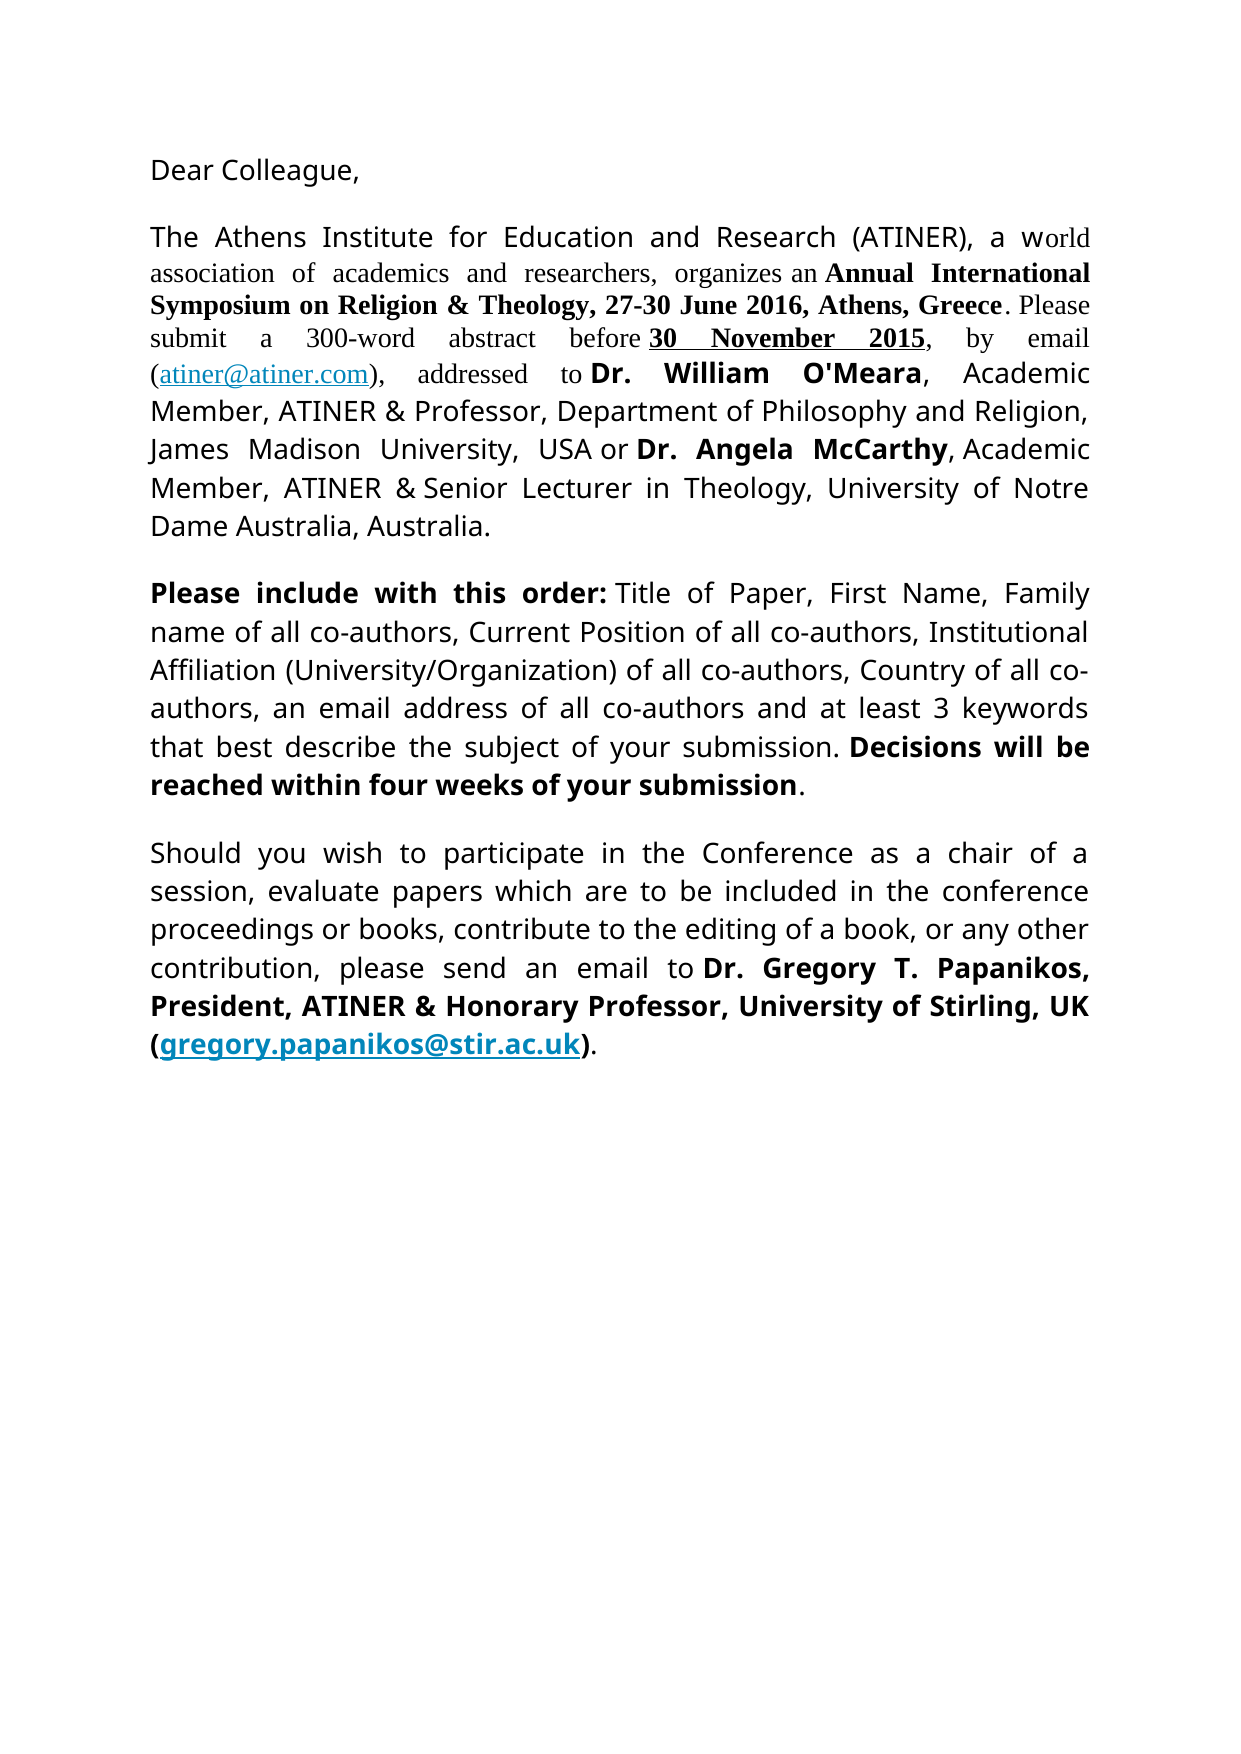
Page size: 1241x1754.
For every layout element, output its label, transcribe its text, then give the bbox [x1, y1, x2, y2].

text The Athens Institute for Education and Research (ATINER), a world association of academics and researchers, organizes an Annual International Symposium on Religion & Theology, 27-30 June 2016, Athens, Greece. Please submit a 300-word abstract before 30 November 2015, by email (atiner@atiner.com), addressed to Dr. William O'Meara, Academic Member, ATINER & Professor, Department of Philosophy and Religion, James Madison University, USA or Dr. Angela McCarthy, Academic Member, ATINER & Senior Lecturer in Theology, University of Notre Dame Australia, Australia. [150, 217, 1090, 545]
text Please include with this order: Title of Paper, First Name, Family name of all co-authors, Current Position of all co-authors, Institutional Affiliation (University/Organization) of all co-authors, Country of all co-authors, an email address of all co-authors and at least 3 keywords that best describe the subject of your submission. Decisions will be reached within four weeks of your submission. [150, 574, 1090, 804]
text Dear Colleague, [150, 150, 1090, 188]
text Should you wish to participate in the Conference as a chair of a session, evaluate papers which are to be included in the conference proceedings or books, contribute to the editing of a book, or any other contribution, please send an email to Dr. Gregory T. Papanikos, President, ATINER & Honorary Professor, University of Stirling, UK (gregory.papanikos@stir.ac.uk). [150, 833, 1090, 1063]
